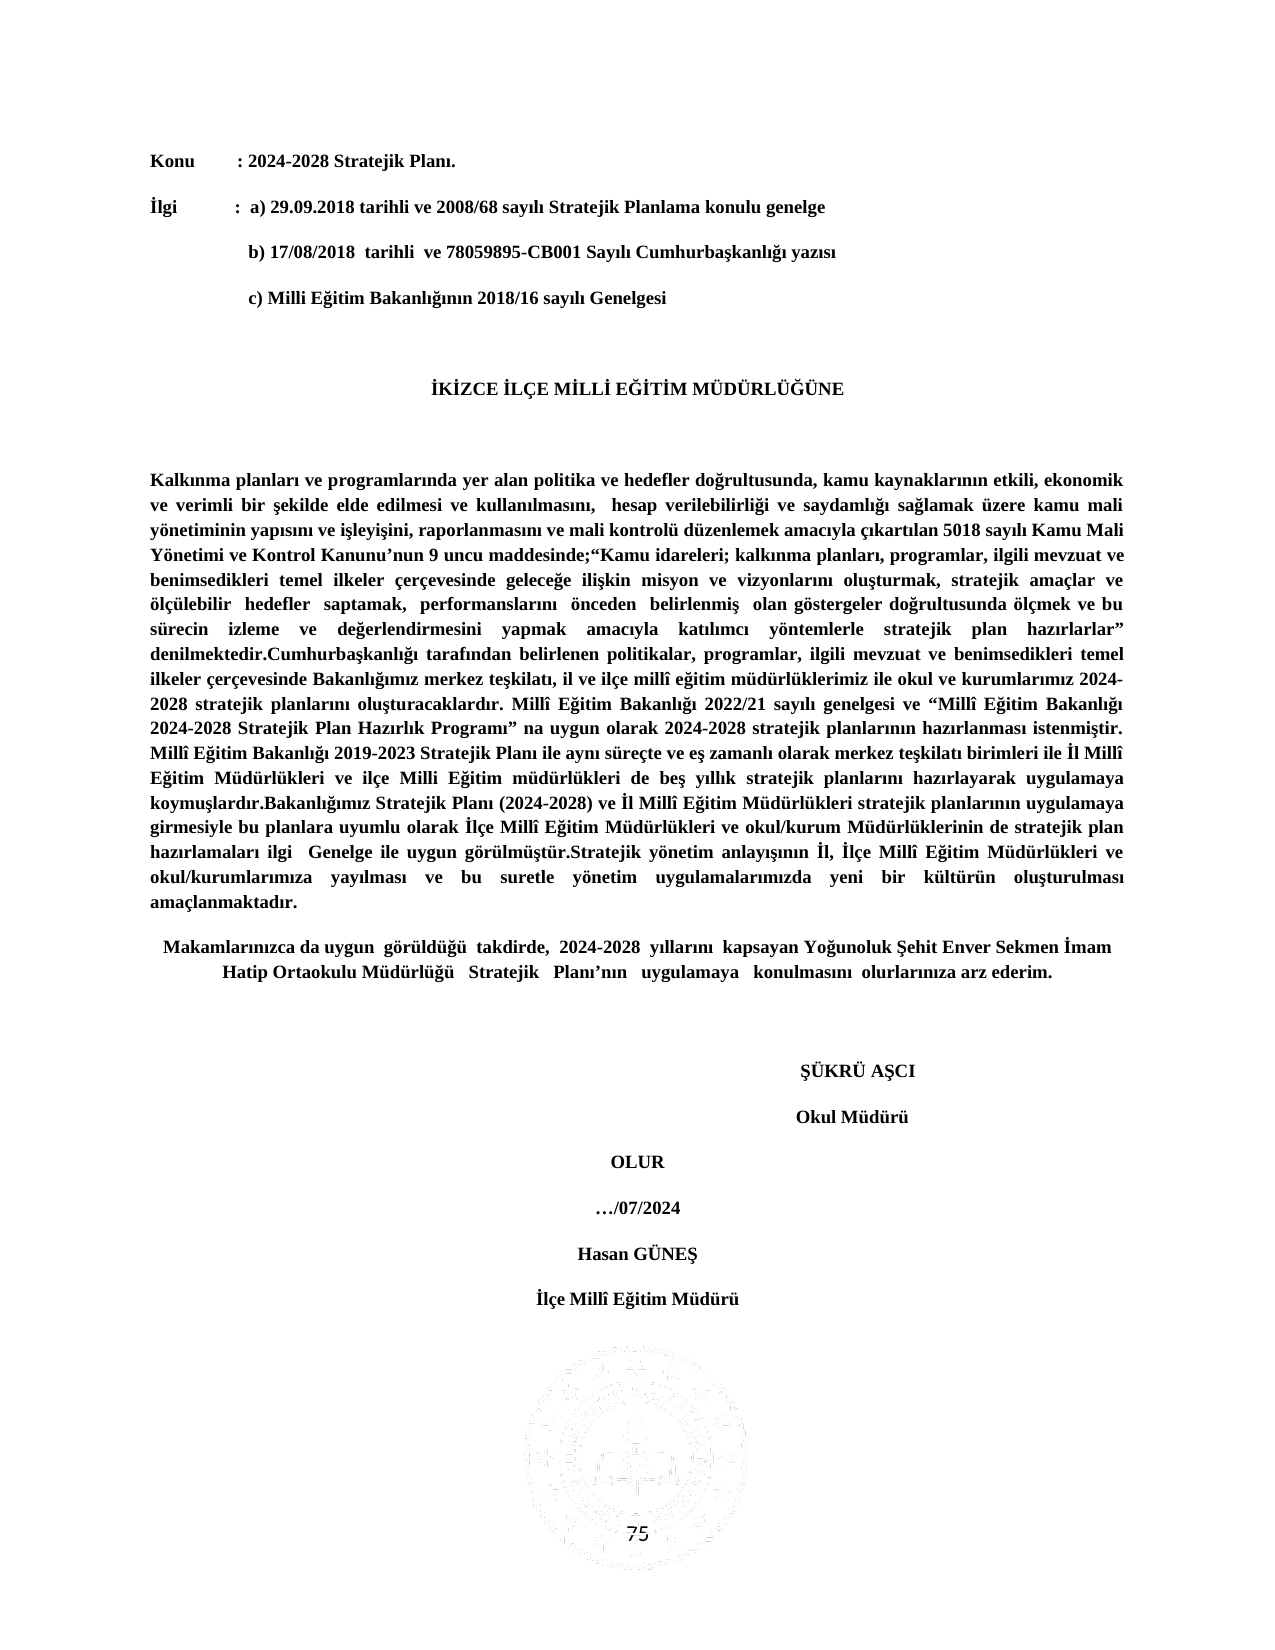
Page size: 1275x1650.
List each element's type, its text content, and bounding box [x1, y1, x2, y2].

text OLUR [150, 1151, 1125, 1173]
text Konu : 2024-2028 Stratejik Planı. [150, 150, 1125, 172]
text Kalkınma planları ve programlarında yer alan politika ve hedefler doğrultusunda, kamu kaynaklarının etkili, ekonomik ve verimli bir şekilde elde edilmesi ve kullanılmasını, hesap verilebilirliği ve saydamlığı sağlamak üzere kamu mali yönetiminin yapısını ve işleyişini, raporlanmasını ve mali kontrolü düzenlemek amacıyla çıkartılan 5018 sayılı Kamu Mali Yönetimi ve Kontrol Kanunu’nun 9 uncu maddesinde;“Kamu idareleri; kalkınma planları, programlar, ilgili mevzuat ve benimsedikleri temel ilkeler çerçevesinde geleceğe ilişkin misyon ve vizyonlarını oluşturmak, stratejik amaçlar ve ölçülebilir hedefler saptamak, performanslarını önceden belirlenmiş olan göstergeler doğrultusunda ölçmek ve bu sürecin izleme ve değerlendirmesini yapmak amacıyla katılımcı yöntemlerle stratejik plan hazırlarlar” denilmektedir.Cumhurbaşkanlığı tarafından belirlenen politikalar, programlar, ilgili mevzuat ve benimsedikleri temel ilkeler çerçevesinde Bakanlığımız merkez teşkilatı, il ve ilçe millî eğitim müdürlüklerimiz ile okul ve kurumlarımız 2024-2028 stratejik planlarını oluşturacaklardır. Millî Eğitim Bakanlığı 2022/21 sayılı genelgesi ve “Millî Eğitim Bakanlığı 2024-2028 Stratejik Plan Hazırlık Programı” na uygun olarak 2024-2028 stratejik planlarının hazırlanması istenmiştir. Millî Eğitim Bakanlığı 2019‐2023 Stratejik Planı ile aynı süreçte ve eş zamanlı olarak merkez teşkilatı birimleri ile İl Millî Eğitim Müdürlükleri ve ilçe Milli Eğitim müdürlükleri de beş yıllık stratejik planlarını hazırlayarak uygulamaya koymuşlardır.Bakanlığımız Stratejik Planı (2024‐2028) ve İl Millî Eğitim Müdürlükleri stratejik planlarının uygulamaya girmesiyle bu planlara uyumlu olarak İlçe Millî Eğitim Müdürlükleri ve okul/kurum Müdürlüklerinin de stratejik plan hazırlamaları ilgi Genelge ile uygun görülmüştür.Stratejik yönetim anlayışının İl, İlçe Millî Eğitim Müdürlükleri ve okul/kurumlarımıza yayılması ve bu suretle yönetim uygulamalarımızda yeni bir kültürün oluşturulması amaçlanmaktadır. [150, 469, 1125, 912]
picture [523, 1345, 748, 1570]
text Hasan GÜNEŞ [150, 1242, 1125, 1264]
text Makamlarınızca da uygun görüldüğü takdirde, 2024-2028 yıllarını kapsayan Yoğunoluk Şehit Enver Sekmen İmam Hatip Ortaokulu Müdürlüğü Stratejik Planı’nın uygulamaya konulmasını olurlarınıza arz ederim. [150, 936, 1125, 983]
text …/07/2024 [150, 1197, 1125, 1218]
text Okul Müdürü [150, 1106, 1125, 1127]
text ŞÜKRÜ AŞCI [150, 1060, 1125, 1081]
text İlgi : a) 29.09.2018 tarihli ve 2008/68 sayılı Stratejik Planlama konulu genelge [150, 196, 1125, 217]
text c) Milli Eğitim Bakanlığının 2018/16 sayılı Genelgesi [150, 287, 1125, 308]
text b) 17/08/2018 tarihli ve 78059895-CB001 Sayılı Cumhurbaşkanlığı yazısı [150, 241, 1125, 263]
text İKİZCE İLÇE MİLLİ EĞİTİM MÜDÜRLÜĞÜNE [150, 378, 1125, 400]
text İlçe Millî Eğitim Müdürü [150, 1288, 1125, 1309]
